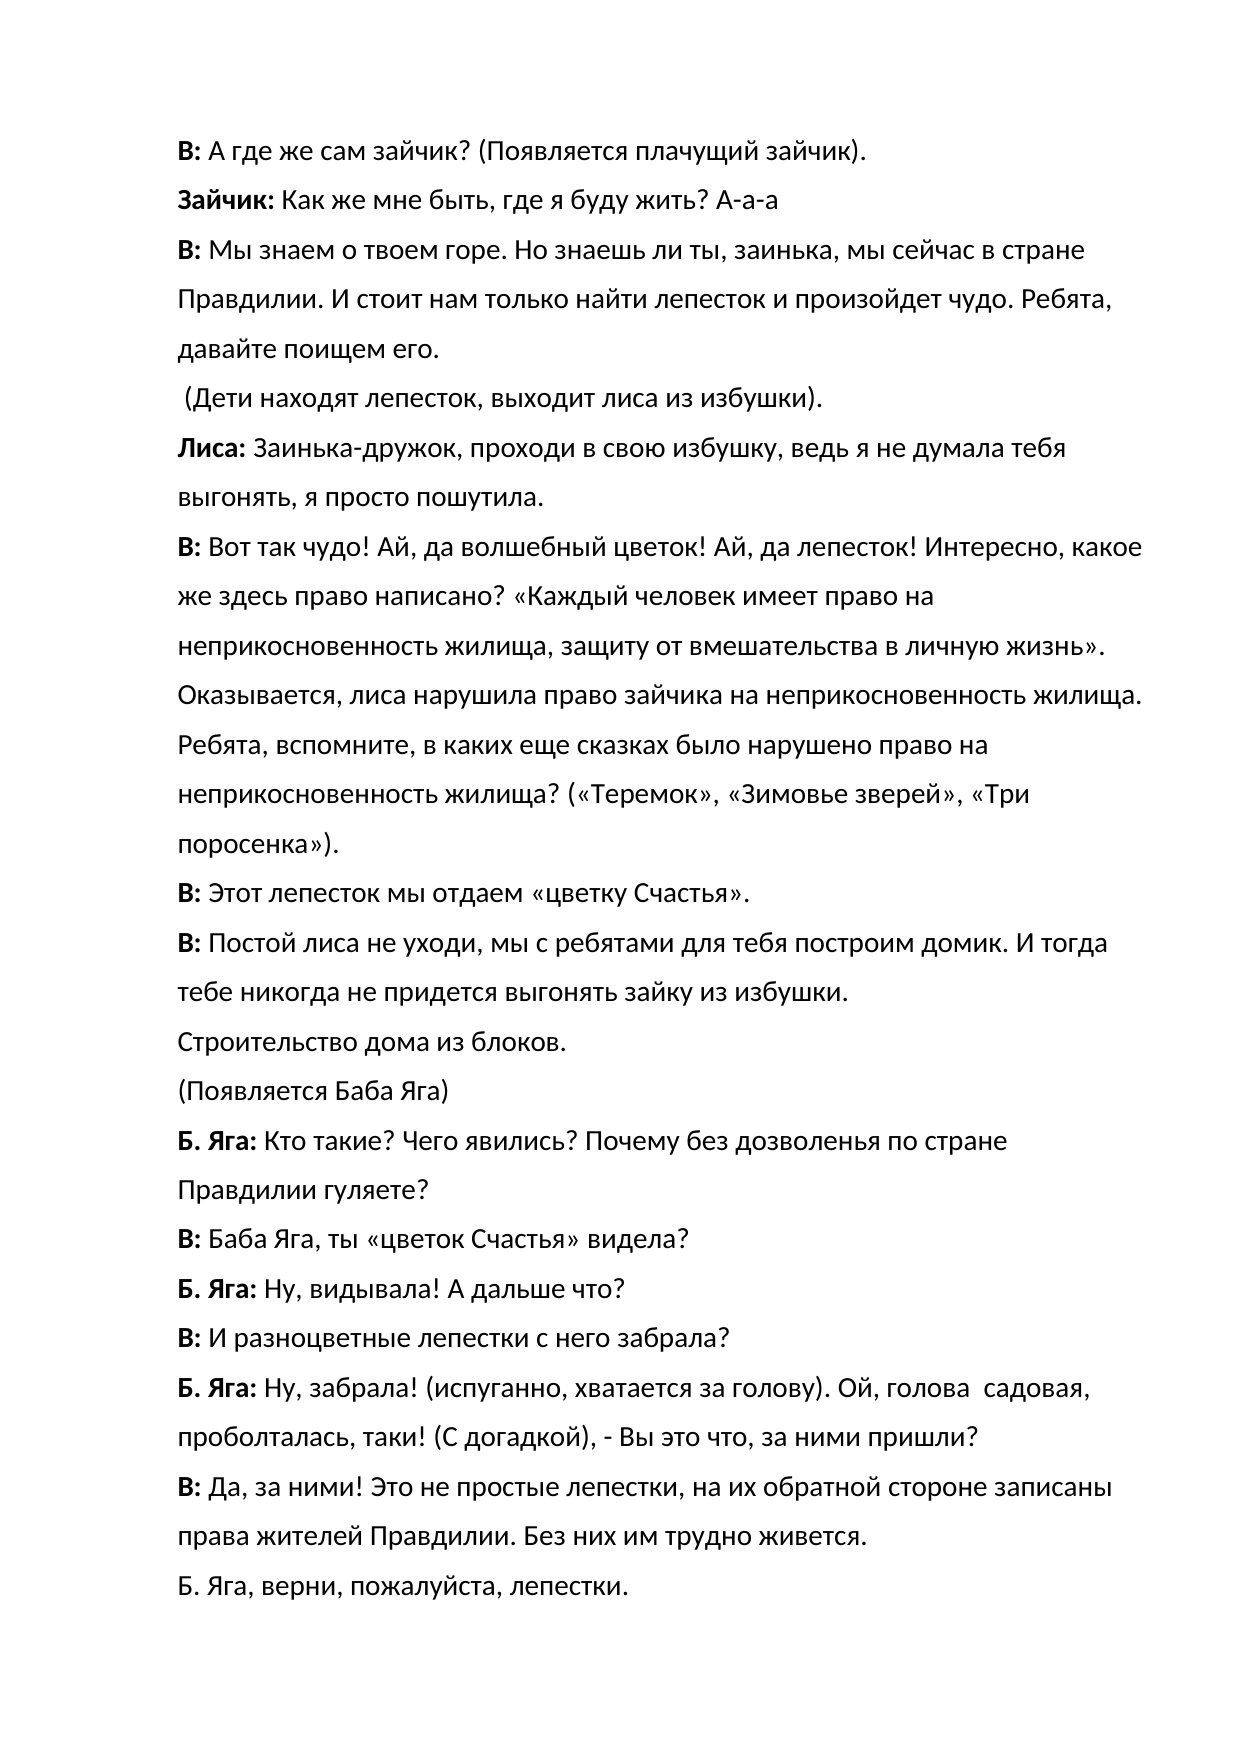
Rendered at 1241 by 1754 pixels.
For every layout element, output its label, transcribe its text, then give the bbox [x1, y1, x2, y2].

text В: А где же сам зайчик? (Появляется плачущий зайчик). [177, 118, 1152, 168]
text В: Этот лепесток мы отдаем «цветку Счастья». [177, 860, 1152, 910]
text В: Да, за ними! Это не простые лепестки, на их обратной стороне записаны права жителей Правдилии. Без них им трудно живется. [177, 1454, 1152, 1553]
text Лиса: Заинька-дружок, проходи в свою избушку, ведь я не думала тебя выгонять, я просто пошутила. [177, 415, 1152, 514]
text Б. Яга: Ну, забрала! (испуганно, хватается за голову). Ой, голова садовая, проболталась, таки! (С догадкой), - Вы это что, за ними пришли? [177, 1355, 1152, 1454]
text В: Мы знаем о твоем горе. Но знаешь ли ты, заинька, мы сейчас в стране Правдилии. И стоит нам только найти лепесток и произойдет чудо. Ребята, давайте поищем его. [177, 217, 1152, 366]
text В: И разноцветные лепестки с него забрала? [177, 1306, 1152, 1355]
text В: Постой лиса не уходи, мы с ребятами для тебя построим домик. И тогда тебе никогда не придется выгонять зайку из избушки. [177, 910, 1152, 1009]
text Б. Яга: Кто такие? Чего явились? Почему без дозволенья по стране Правдилии гуляете? [177, 1108, 1152, 1207]
text Зайчик: Как же мне быть, где я буду жить? А-а-а [177, 168, 1152, 217]
text (Дети находят лепесток, выходит лиса из избушки). [177, 366, 1152, 415]
text Б. Яга, верни, пожалуйста, лепестки. [177, 1553, 1152, 1602]
text Б. Яга: Ну, видывала! А дальше что? [177, 1256, 1152, 1306]
text В: Баба Яга, ты «цветок Счастья» видела? [177, 1207, 1152, 1256]
text Строительство дома из блоков. [177, 1009, 1152, 1058]
text В: Вот так чудо! Ай, да волшебный цветок! Ай, да лепесток! Интересно, какое же здесь право написано? «Каждый человек имеет право на неприкосновенность жилища, защиту от вмешательства в личную жизнь». Оказывается, лиса нарушила право зайчика на неприкосновенность жилища. Ребята, вспомните, в каких еще сказках было нарушено право на неприкосновенность жилища? («Теремок», «Зимовье зверей», «Три поросенка»). [177, 514, 1152, 860]
text (Появляется Баба Яга) [177, 1058, 1152, 1108]
